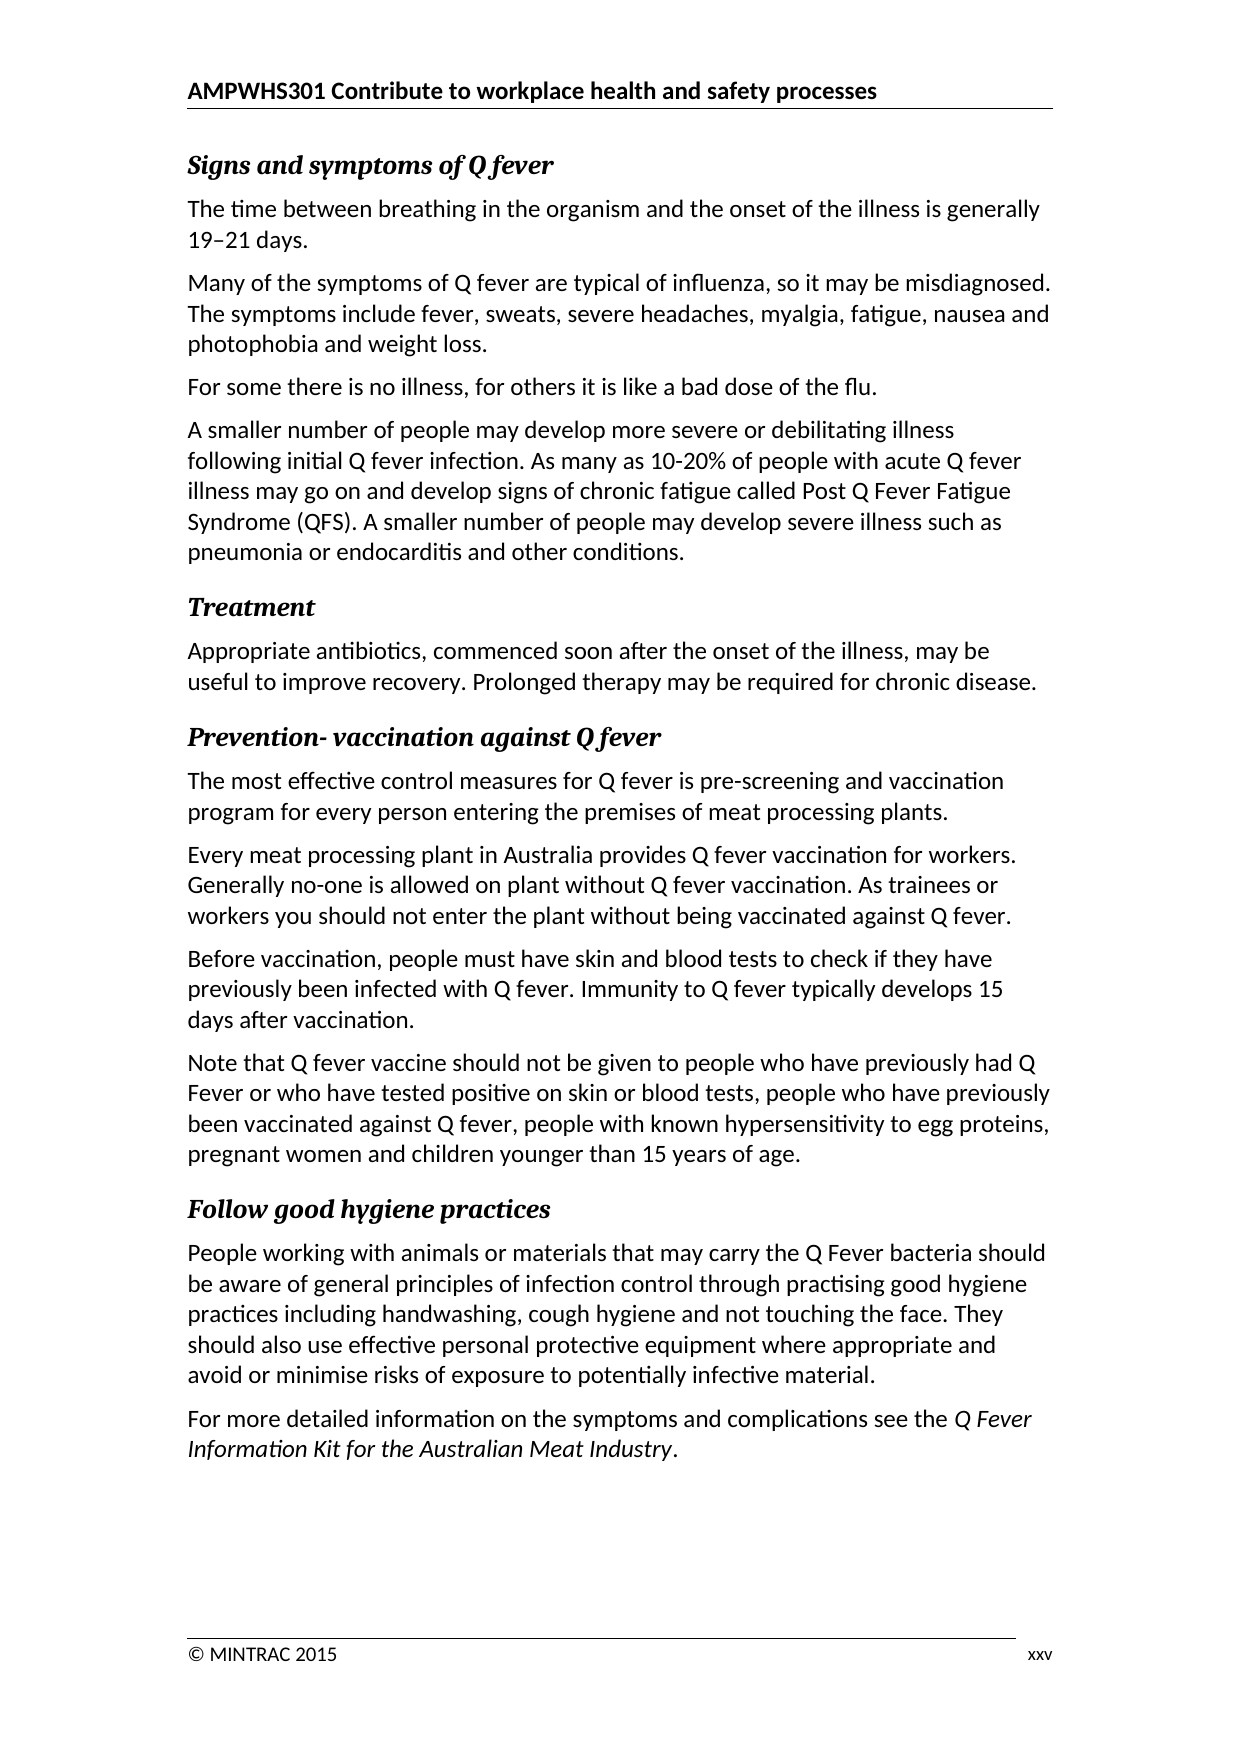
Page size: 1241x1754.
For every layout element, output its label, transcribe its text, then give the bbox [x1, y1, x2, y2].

text Every meat processing plant in Australia provides Q fever vaccination for workers. Generally no-one is allowed on plant without Q fever vaccination. As trainees or workers you should not enter the plant without being vaccinated against Q fever. [187, 839, 1053, 930]
text A smaller number of people may develop more severe or debilitating illness following initial Q fever infection. As many as 10-20% of people with acute Q fever illness may go on and develop signs of chronic fatigue called Post Q Fever Fatigue Syndrome (QFS). A smaller number of people may develop severe illness such as pneumonia or endocarditis and other conditions. [187, 414, 1053, 567]
subtitle Prevention- vaccination against Q fever [187, 722, 1053, 753]
text People working with animals or materials that may carry the Q Fever bacteria should be aware of general principles of infection control through practising good hygiene practices including handwashing, cough hygiene and not touching the face. They should also use effective personal protective equipment where appropriate and avoid or minimise risks of exposure to potentially infective material. [187, 1238, 1053, 1390]
text Before vaccination, people must have skin and blood tests to check if they have previously been infected with Q fever. Immunity to Q fever typically develops 15 days after vaccination. [187, 943, 1053, 1034]
text Appropriate antibiotics, commenced soon after the onset of the illness, may be useful to improve recovery. Prolonged therapy may be required for chronic disease. [187, 636, 1053, 697]
text For more detailed information on the symptoms and complications see the Q Fever Information Kit for the Australian Meat Industry. [187, 1403, 1053, 1464]
text The time between breathing in the organism and the onset of the illness is generally 19–21 days. [187, 194, 1053, 255]
subtitle Follow good hygiene practices [187, 1194, 1053, 1225]
subtitle Treatment [187, 592, 1053, 623]
subtitle Signs and symptoms of Q fever [187, 150, 1053, 181]
text The most effective control measures for Q fever is pre-screening and vaccination program for every person entering the premises of meat processing plants. [187, 765, 1053, 826]
text Many of the symptoms of Q fever are typical of influenza, so it may be misdiagnosed. The symptoms include fever, sweats, severe headaches, myalgia, fatigue, nausea and photophobia and weight loss. [187, 267, 1053, 359]
text Note that Q fever vaccine should not be given to people who have previously had Q Fever or who have tested positive on skin or blood tests, people who have previously been vaccinated against Q fever, people with known hypersensitivity to egg proteins, pregnant women and children younger than 15 years of age. [187, 1047, 1053, 1169]
text For some there is no illness, for others it is like a bad dose of the flu. [187, 371, 1053, 402]
